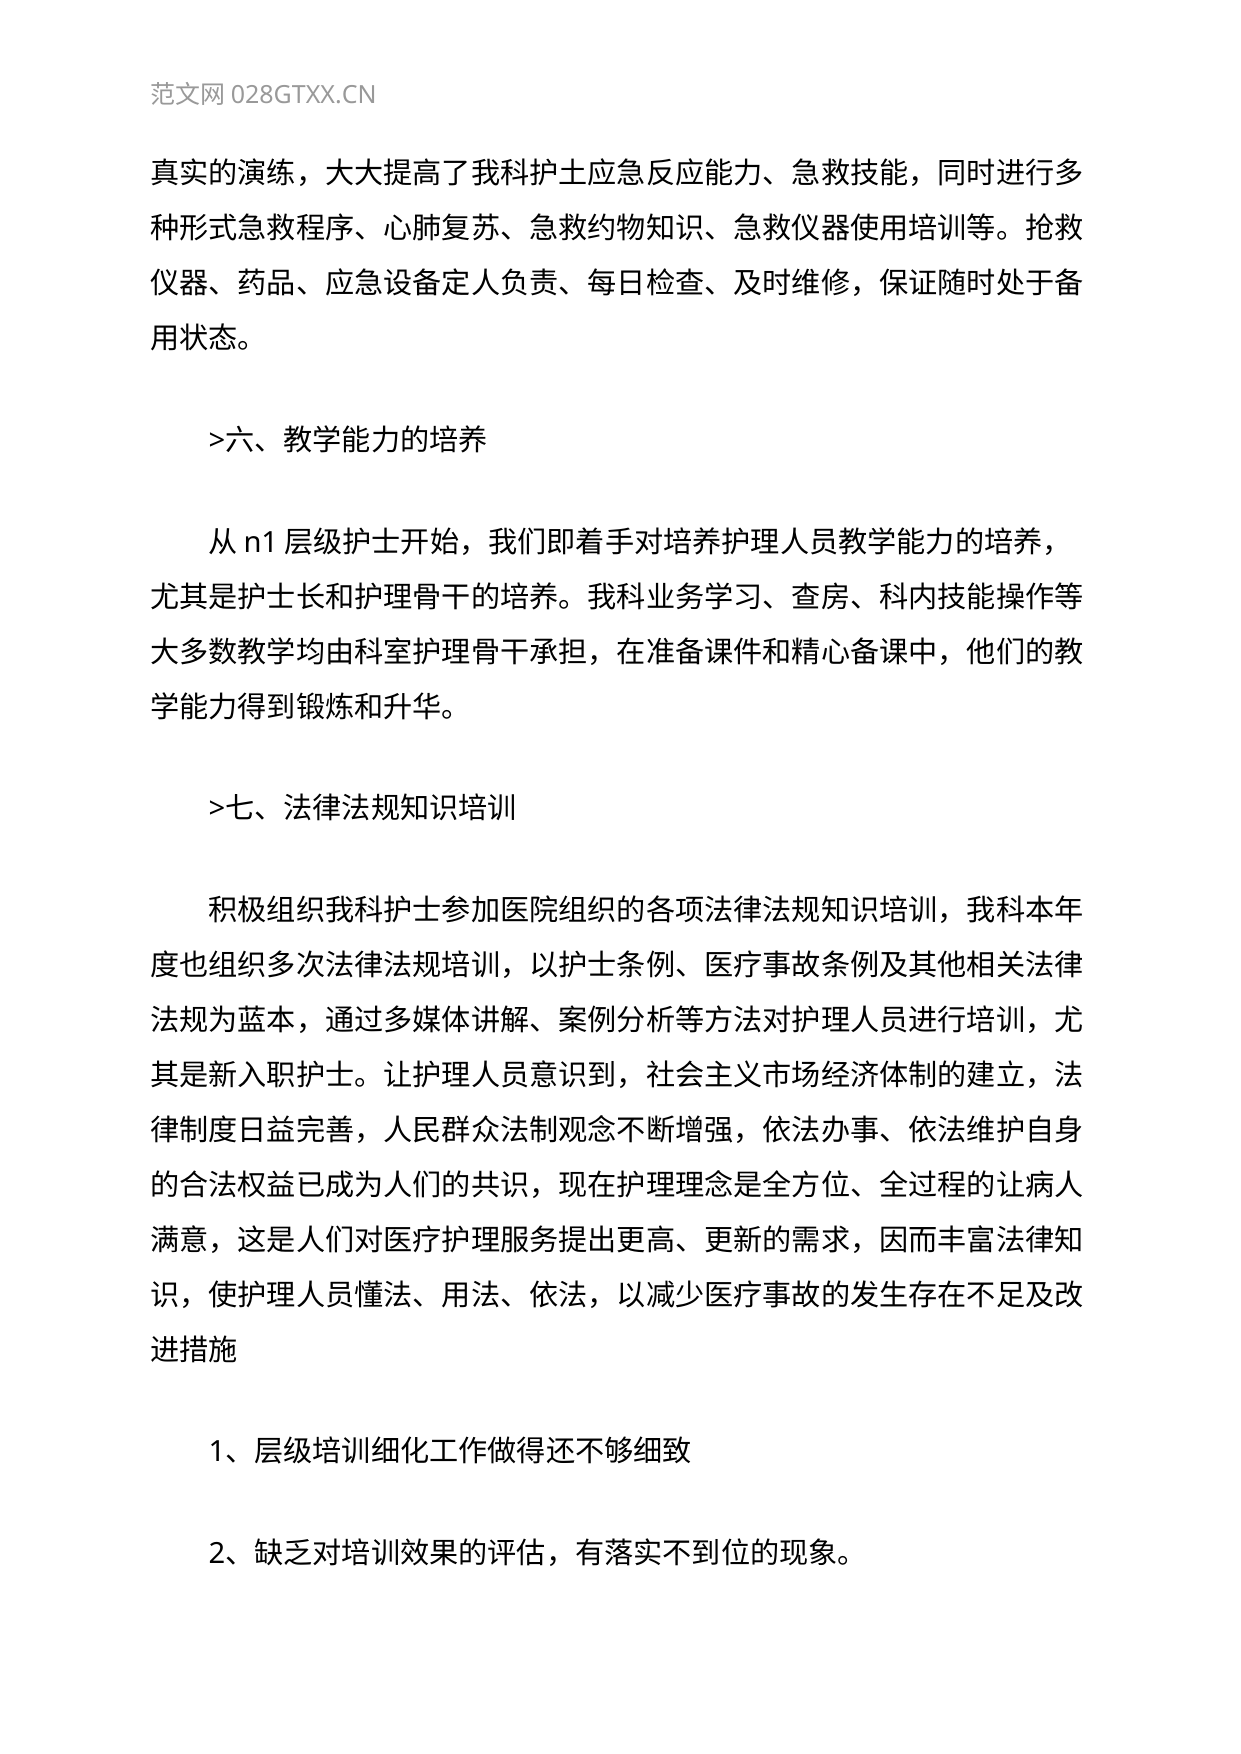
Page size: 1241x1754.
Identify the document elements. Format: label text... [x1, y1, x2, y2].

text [150, 150, 1090, 357]
text >六、教学能力的培养 [150, 416, 1090, 459]
text >七、法律法规知识培训 [150, 785, 1090, 827]
text 从n1层级护士开始，我们即着手对培养护理人员教学能力的培养，尤其是护士长和护理骨干的培养。我科业务学习、查房、科内技能操作等大多数教学均由科室护理骨干承担，在准备课件和精心备课中，他们的教学能力得到锻炼和升华。 [150, 518, 1090, 726]
text 积极组织我科护士参加医院组织的各项法律法规知识培训，我科本年度也组织多次法律法规培训，以护士条例、医疗事故条例及其他相关法律法规为蓝本，通过多媒体讲解、案例分析等方法对护理人员进行培训，尤其是新入职护士。让护理人员意识到，社会主义市场经济体制的建立，法律制度日益完善，人民群众法制观念不断增强，依法办事、依法维护自身的合法权益已成为人们的共识，现在护理理念是全方位、全过程的让病人满意，这是人们对医疗护理服务提出更高、更新的需求，因而丰富法律知识，使护理人员懂法、用法、依法，以减少医疗事故的发生存在不足及改进措施 [150, 887, 1090, 1368]
text 2、缺乏对培训效果的评估，有落实不到位的现象。 [150, 1530, 1090, 1572]
text 1、层级培训细化工作做得还不够细致 [150, 1428, 1090, 1470]
